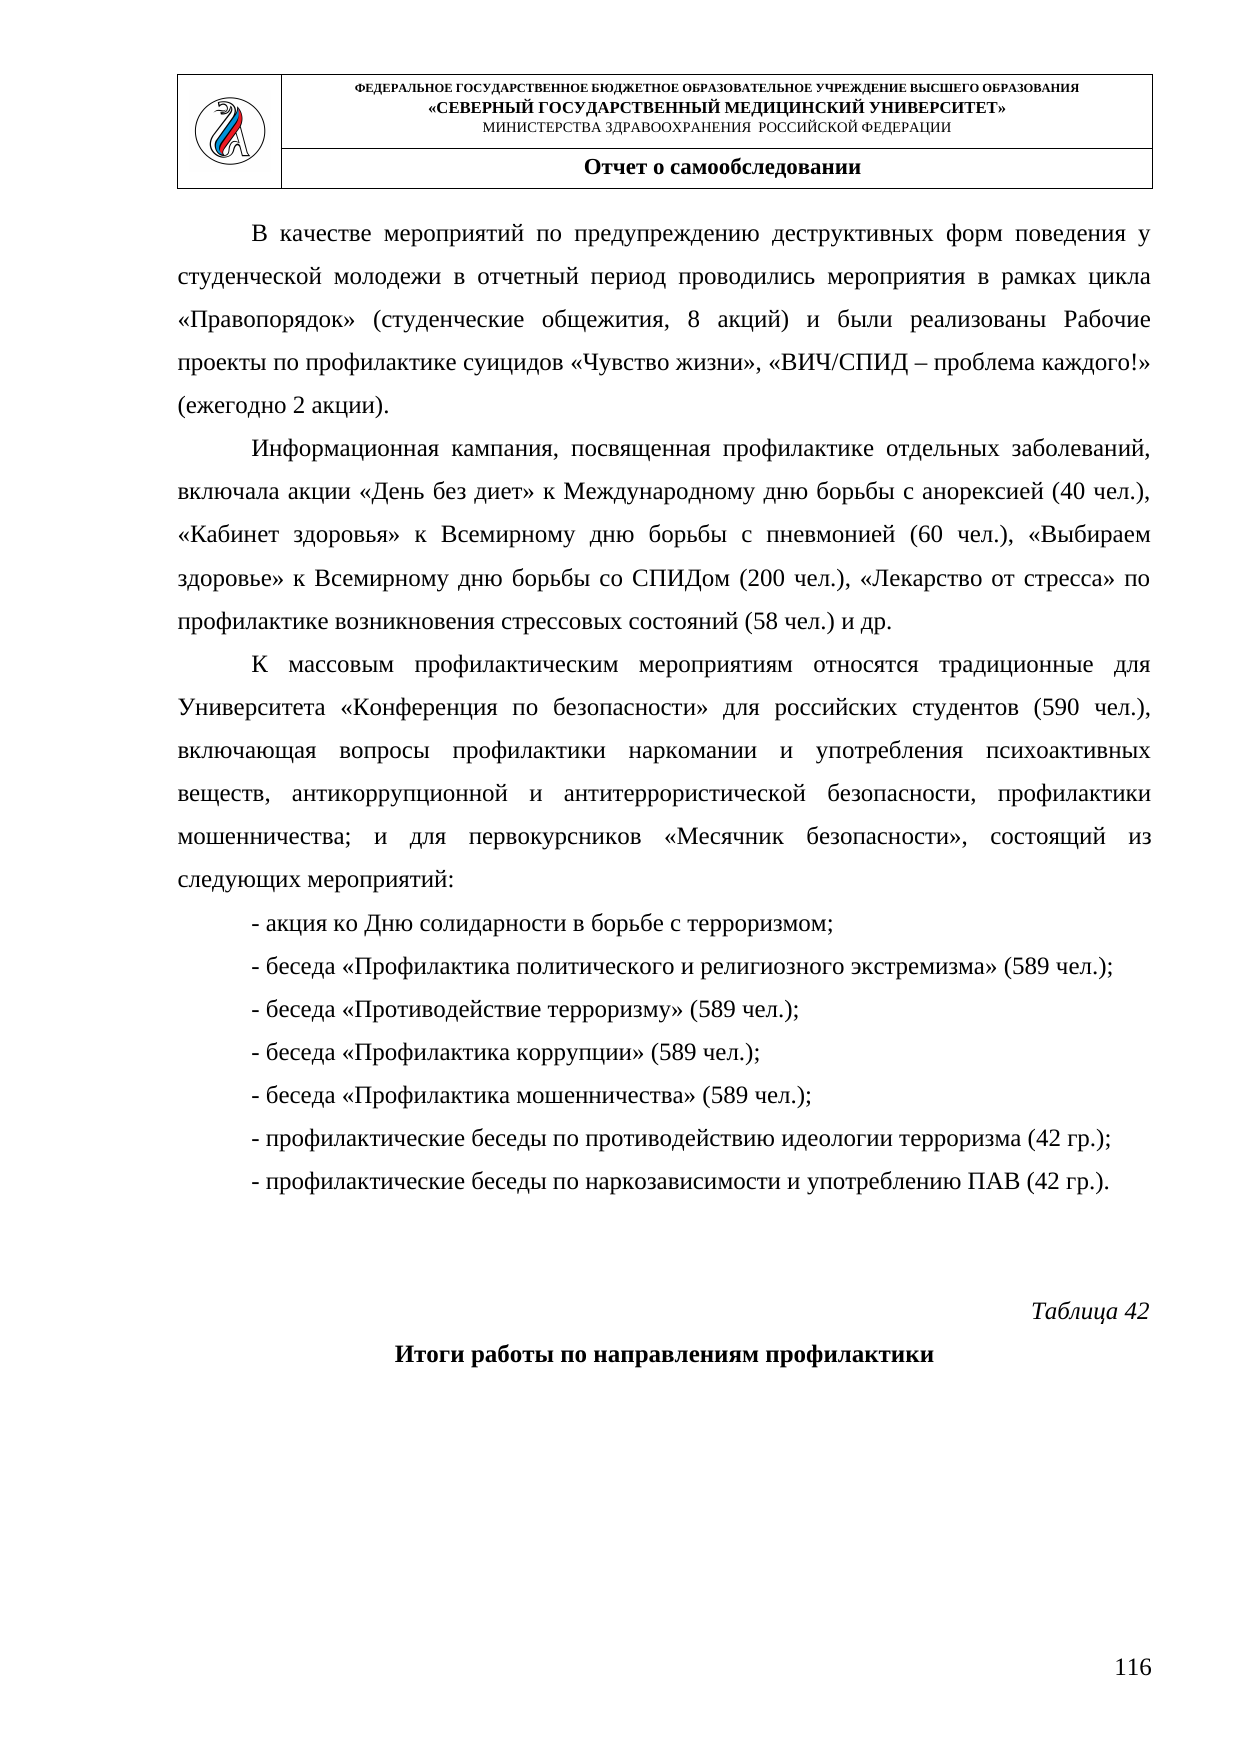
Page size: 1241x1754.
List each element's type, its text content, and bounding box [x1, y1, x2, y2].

text - акция ко Дню солидарности в борьбе с терроризмом; [177, 908, 1152, 936]
text В качестве мероприятий по предупреждению деструктивных форм поведения у студенческой молодежи в отчетный период проводились мероприятия в рамках цикла «Правопорядок» (студенческие общежития, 8 акций) и были реализованы Рабочие проекты по профилактике суицидов «Чувство жизни», «ВИЧ/СПИД – проблема каждого!» (ежегодно 2 акции). [177, 218, 1152, 419]
text - беседа «Профилактика политического и религиозного экстремизма» (589 чел.); [177, 951, 1152, 979]
text К массовым профилактическим мероприятиям относятся традиционные для Университета «Конференция по безопасности» для российских студентов (590 чел.), включающая вопросы профилактики наркомании и употребления психоактивных веществ, антикоррупционной и антитеррористической безопасности, профилактики мошенничества; и для первокурсников «Месячник безопасности», состоящий из следующих мероприятий: [177, 649, 1152, 893]
text Итоги работы по направлениям профилактики [177, 1339, 1152, 1368]
text - беседа «Профилактика мошенничества» (589 чел.); [177, 1080, 1152, 1109]
text - профилактические беседы по наркозависимости и употреблению ПАВ (42 гр.). [177, 1166, 1152, 1195]
text Информационная кампания, посвященная профилактике отдельных заболеваний, включала акции «День без диет» к Международному дню борьбы с анорексией (40 чел.), «Кабинет здоровья» к Всемирному дню борьбы с пневмонией (60 чел.), «Выбираем здоровье» к Всемирному дню борьбы со СПИДом (200 чел.), «Лекарство от стресса» по профилактике возникновения стрессовых состояний (58 чел.) и др. [177, 433, 1152, 634]
text - беседа «Профилактика коррупции» (589 чел.); [177, 1037, 1152, 1066]
text - беседа «Противодействие терроризму» (589 чел.); [177, 994, 1152, 1023]
text - профилактические беседы по противодействию идеологии терроризма (42 гр.); [177, 1123, 1152, 1152]
text Таблица 42 [177, 1296, 1152, 1324]
picture [188, 90, 272, 172]
